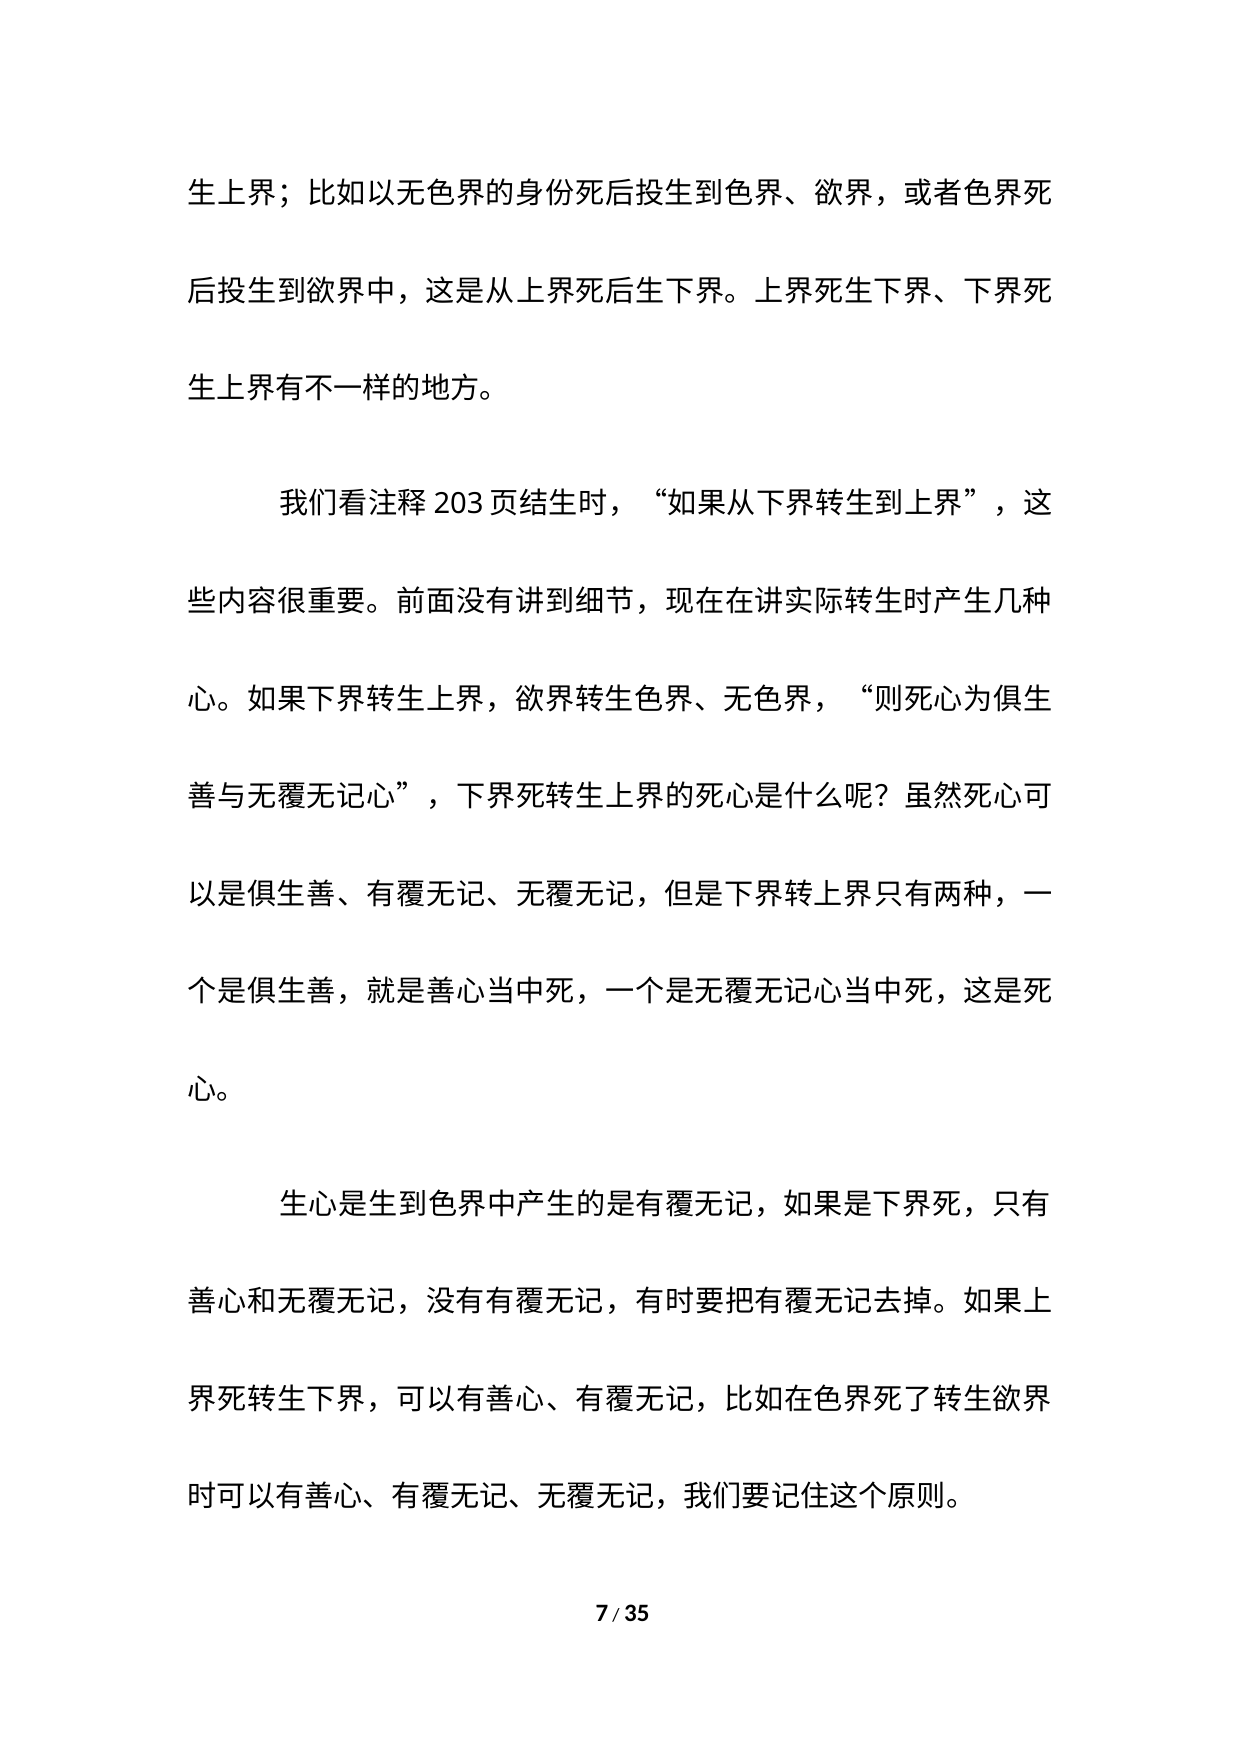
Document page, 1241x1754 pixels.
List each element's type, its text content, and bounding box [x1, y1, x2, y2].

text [187, 158, 1053, 418]
text 生心是生到色界中产生的是有覆无记，如果是下界死，只有善心和无覆无记，没有有覆无记，有时要把有覆无记去掉。如果上界死转生下界，可以有善心、有覆无记，比如在色界死了转生欲界时可以有善心、有覆无记、无覆无记，我们要记住这个原则。 [187, 1169, 1053, 1527]
text 我们看注释203页结生时，“如果从下界转生到上界”，这些内容很重要。前面没有讲到细节，现在在讲实际转生时产生几种心。如果下界转生上界，欲界转生色界、无色界，“则死心为俱生善与无覆无记心”，下界死转生上界的死心是什么呢？虽然死心可以是俱生善、有覆无记、无覆无记，但是下界转上界只有两种，一个是俱生善，就是善心当中死，一个是无覆无记心当中死，这是死心。 [187, 469, 1053, 1119]
